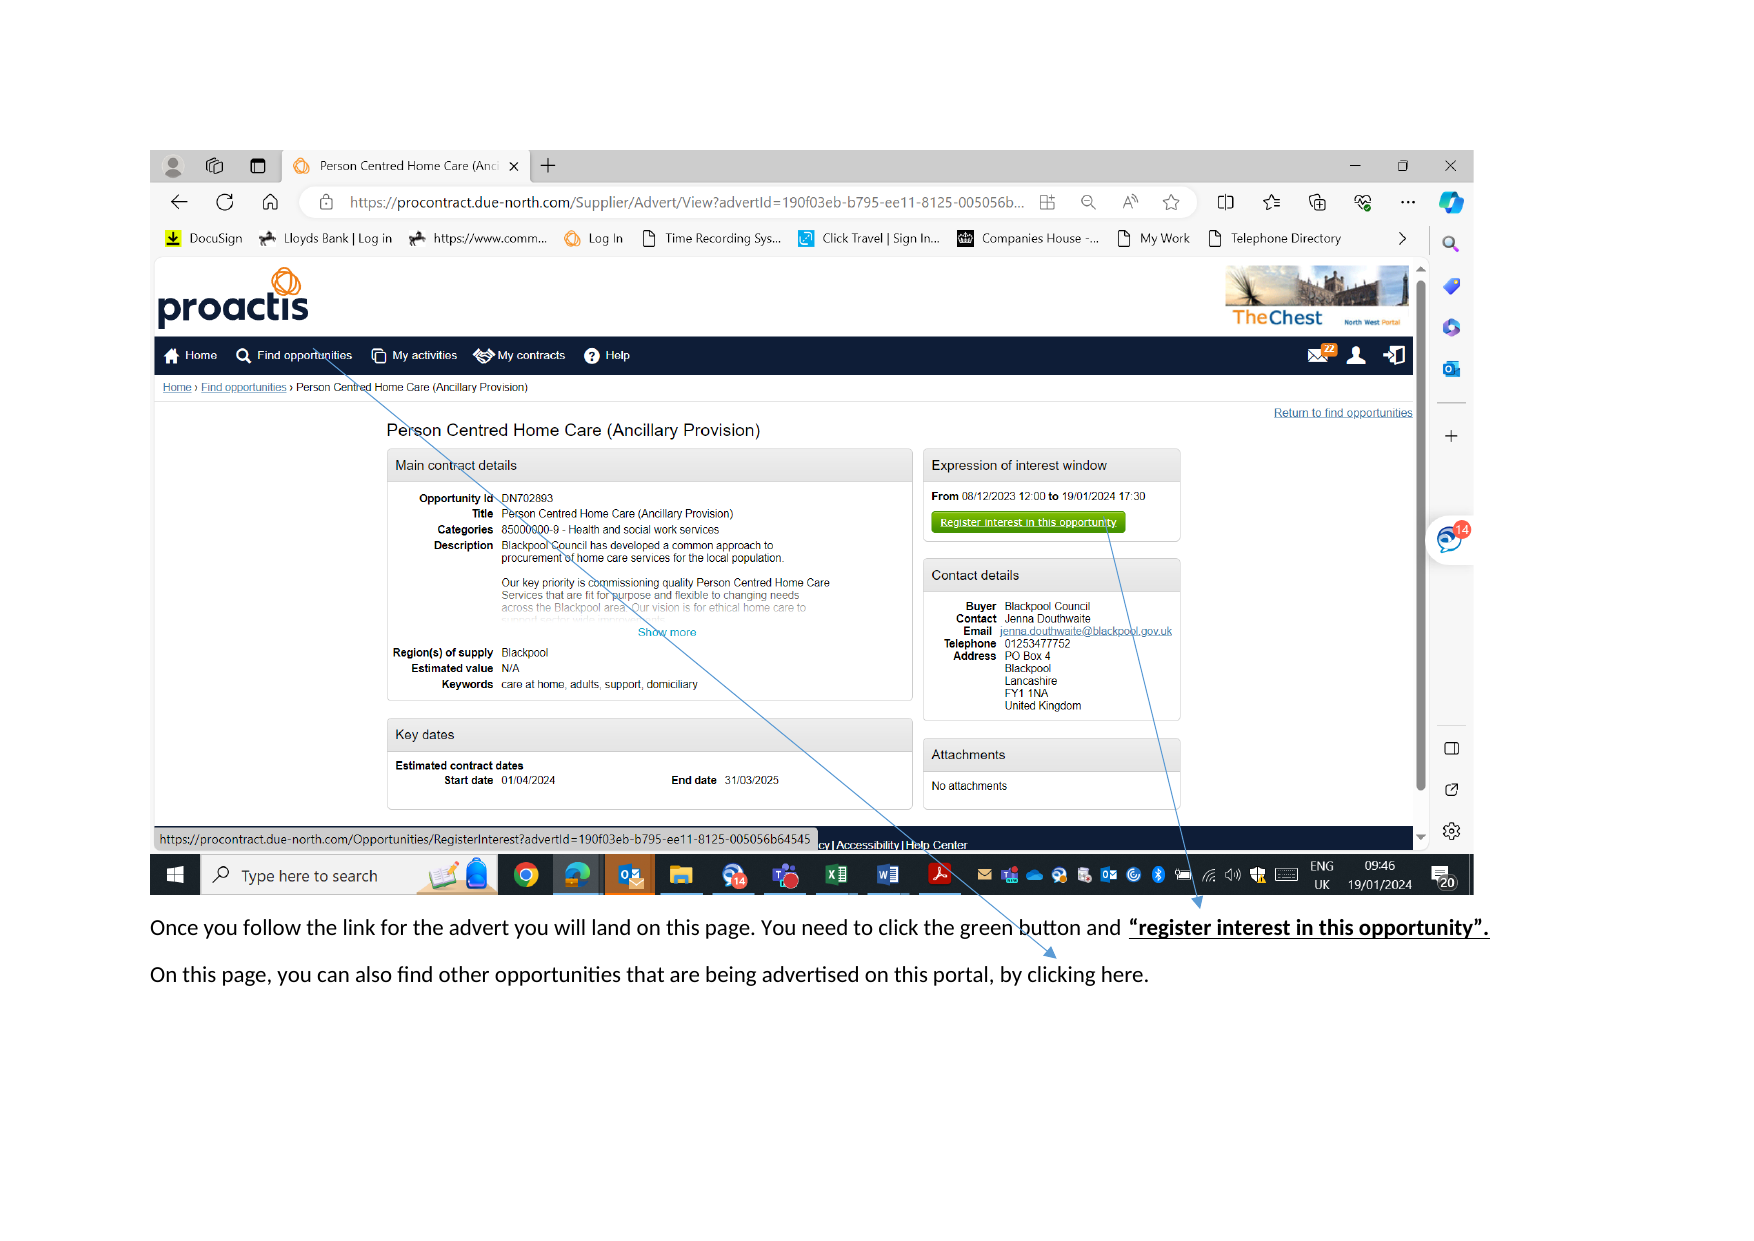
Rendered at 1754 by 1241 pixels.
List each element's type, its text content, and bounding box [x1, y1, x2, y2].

text On this page, you can also find other opportunities that are being advertised on this portal, by clicking here. [150, 960, 1604, 988]
text Once you follow the link for the advert you will land on this page. You need to click the green button and “register interest in this opportunity”. [150, 913, 1034, 942]
text Once you follow the link for the advert you will land on this page. You need to click the green button and “register interest in this opportunity”. [1003, 913, 1604, 942]
picture [150, 150, 1474, 895]
